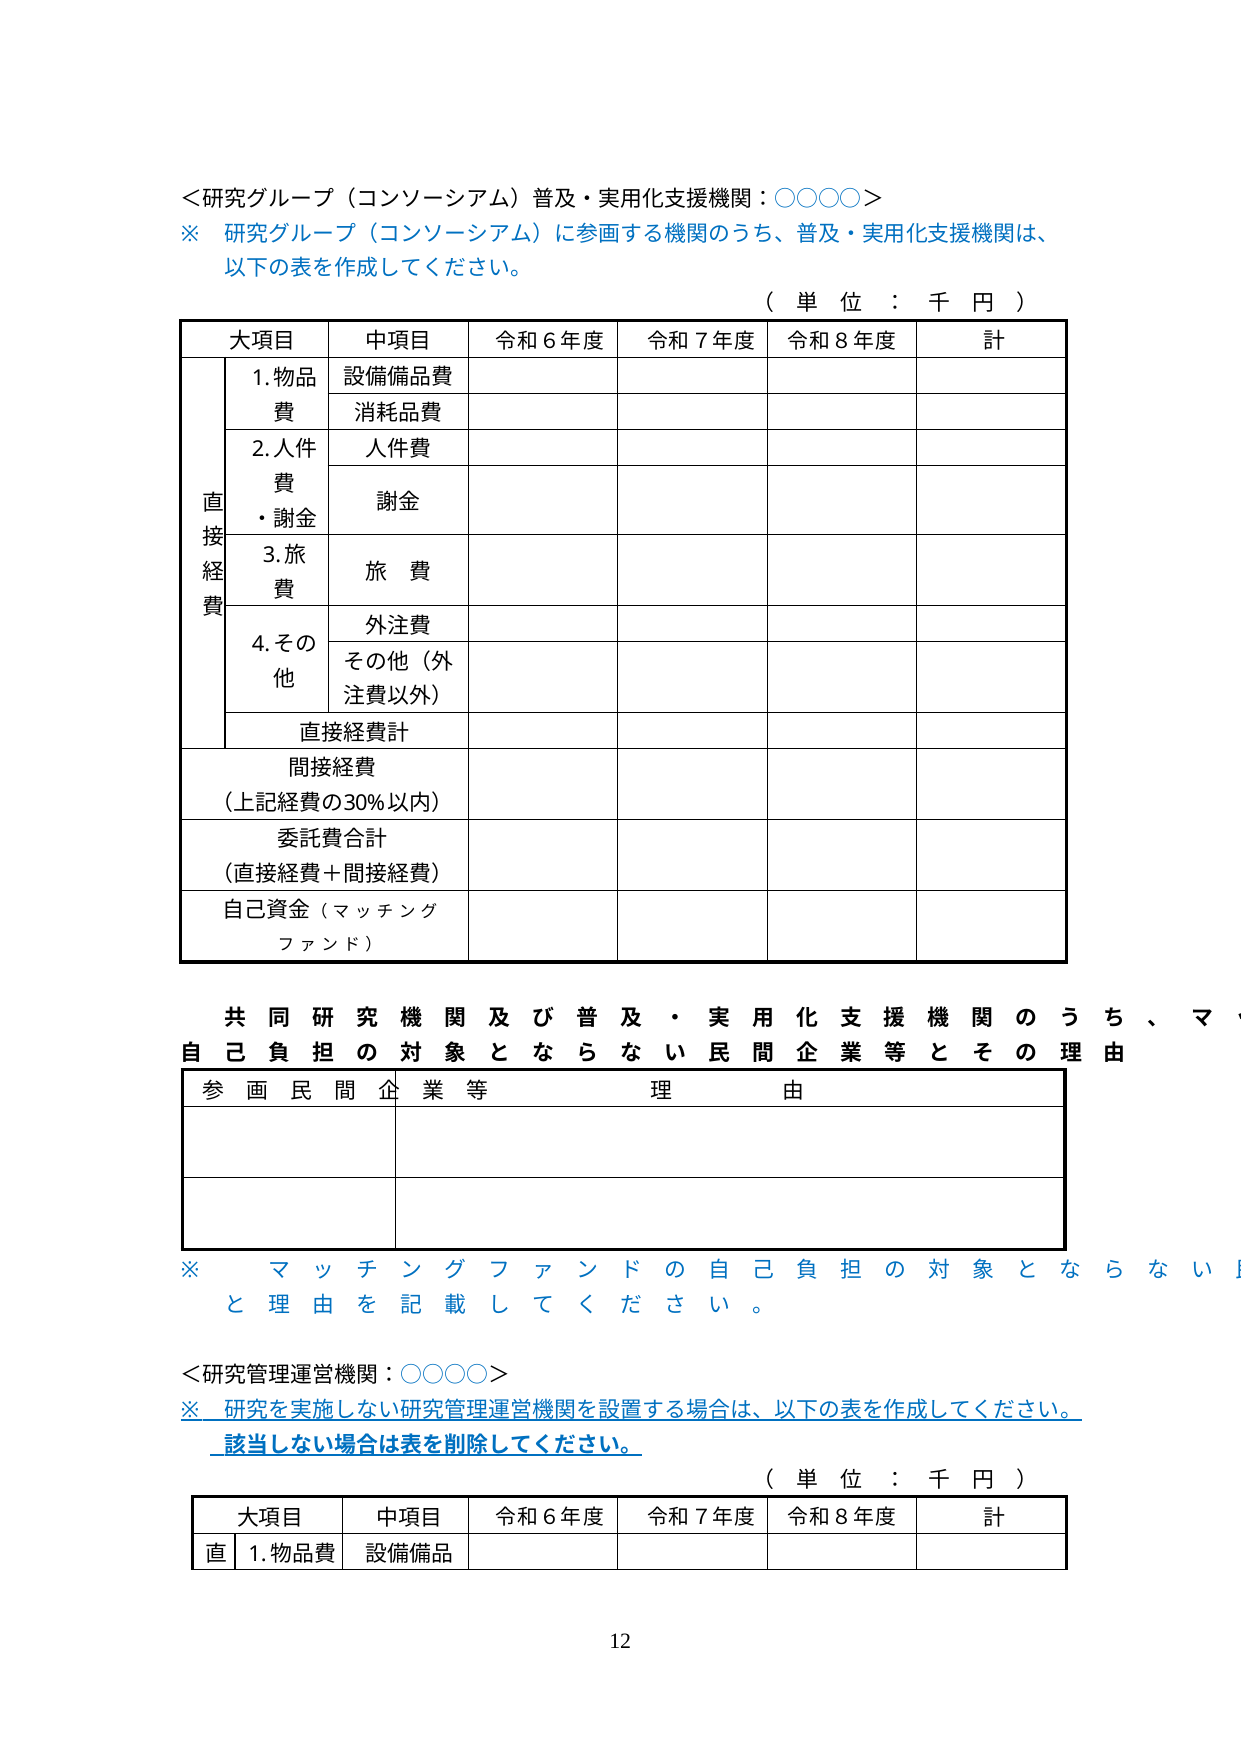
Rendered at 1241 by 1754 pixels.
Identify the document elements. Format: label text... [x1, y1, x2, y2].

table_cell [618, 430, 767, 464]
table_cell [618, 820, 767, 889]
table_cell [396, 1178, 1063, 1248]
table_cell [618, 642, 767, 712]
table_cell [469, 820, 617, 889]
table_cell 3.旅 費 [226, 535, 328, 605]
table_cell [618, 891, 767, 960]
table_cell 1.物品費 [226, 358, 328, 428]
table_header 令和８年度 [768, 1498, 916, 1533]
table_cell [469, 713, 617, 748]
table_cell [917, 642, 1065, 712]
table_cell 直接経費 [182, 358, 224, 748]
table_header 計 [917, 1498, 1065, 1533]
table_cell その他（外注費以外） [329, 642, 468, 712]
table_cell [469, 535, 617, 605]
table_cell [469, 749, 617, 819]
table_header 大項目 [194, 1498, 342, 1533]
table_cell [768, 535, 916, 605]
table_header 中項目 [343, 1498, 468, 1533]
table_cell [618, 1534, 767, 1569]
table_cell [469, 466, 617, 534]
table_cell [917, 713, 1065, 748]
text ＜研究グループ（コンソーシアム）普及・実用化支援機関：○○○○＞ [181, 179, 1060, 214]
text ※ 研究を実施しない研究管理運営機関を設置する場合は、以下の表を作成してください。該当しない場合は表を削除してください。 [181, 1391, 1060, 1419]
table_cell 直接経費 [194, 1534, 234, 1569]
table_cell [917, 466, 1065, 534]
table_header 参画民間企業等 [184, 1071, 395, 1106]
table_header 計 [917, 322, 1065, 357]
table_cell [917, 358, 1065, 393]
table_cell [917, 535, 1065, 605]
table_cell [917, 430, 1065, 464]
table_cell 委託費合計 （直接経費＋間接経費） [182, 820, 468, 889]
table_cell [917, 1534, 1065, 1569]
table_cell [768, 394, 916, 428]
table_cell [917, 749, 1065, 819]
table_cell 謝金 [329, 466, 468, 534]
table_cell [768, 642, 916, 712]
table_cell [469, 430, 617, 464]
table_cell [917, 820, 1065, 889]
table_header 令和７年度 [618, 322, 767, 357]
text ※ マッチングファンドの自己負担の対象とならない民間企業等がある場合、当該名称と理由を記載してください。 [181, 1251, 1060, 1321]
table_cell [768, 713, 916, 748]
table_cell [917, 606, 1065, 641]
table_cell [396, 1107, 1063, 1177]
table_cell 自己資金（マッチングファンド） [182, 891, 468, 960]
table_cell 旅 費 [329, 535, 468, 605]
table_header 令和６年度 [469, 322, 617, 357]
table_cell [768, 891, 916, 960]
table_cell [469, 606, 617, 641]
text （単位：千円） [256, 1460, 1060, 1495]
table_cell 外注費 [329, 606, 468, 641]
table_cell 1.物品費 [236, 1534, 342, 1569]
table_header 中項目 [329, 322, 468, 357]
table_cell [768, 466, 916, 534]
table_cell 設備備品費 [329, 358, 468, 393]
table_cell [618, 606, 767, 641]
text ※ 研究を実施しない研究管理運営機関を設置する場合は、以下の表を作成してください。該当しない場合は表を削除してください。 [181, 1421, 1060, 1460]
table_cell 消耗品費 [329, 394, 468, 428]
table_cell [768, 1534, 916, 1569]
table_header 理 由 [396, 1071, 1063, 1106]
table_cell [184, 1178, 395, 1248]
table_header 大項目 [182, 322, 328, 357]
table_cell [469, 1534, 617, 1569]
table_cell [768, 820, 916, 889]
table_cell [768, 749, 916, 819]
table_cell [469, 358, 617, 393]
table_cell [768, 606, 916, 641]
table_cell [618, 713, 767, 748]
table_cell [917, 394, 1065, 428]
table_cell [469, 642, 617, 712]
table_cell 直接経費計 [226, 713, 468, 748]
table_cell [768, 358, 916, 393]
table_header 令和８年度 [768, 322, 916, 357]
table_cell 間接経費 （上記経費の30%以内） [182, 749, 468, 819]
text （単位：千円） [256, 284, 1060, 319]
table_cell [618, 358, 767, 393]
table_cell [768, 430, 916, 464]
table_cell [618, 394, 767, 428]
table_cell [469, 394, 617, 428]
table_cell [618, 749, 767, 819]
table_header 令和６年度 [469, 1498, 617, 1533]
text 共同研究機関及び普及・実用化支援機関のうち、マッチングファンドの自己負担の対象とならない民間企業等とその理由 [181, 998, 1060, 1068]
text ※ 研究グループ（コンソーシアム）に参画する機関のうち、普及・実用化支援機関は、以下の表を作成してください。 [181, 214, 1060, 284]
table_cell 2.人件費 ・謝金 [226, 430, 328, 534]
table_cell [618, 466, 767, 534]
table_header 令和７年度 [618, 1498, 767, 1533]
table_cell [469, 891, 617, 960]
text ＜研究管理運営機関：○○○○＞ [181, 1356, 1060, 1391]
table_cell 4.その他 [226, 606, 328, 712]
table_cell 人件費 [329, 430, 468, 464]
table_cell [917, 891, 1065, 960]
table_cell 設備備品費 [343, 1534, 468, 1569]
table_cell [184, 1107, 395, 1177]
table_cell [618, 535, 767, 605]
